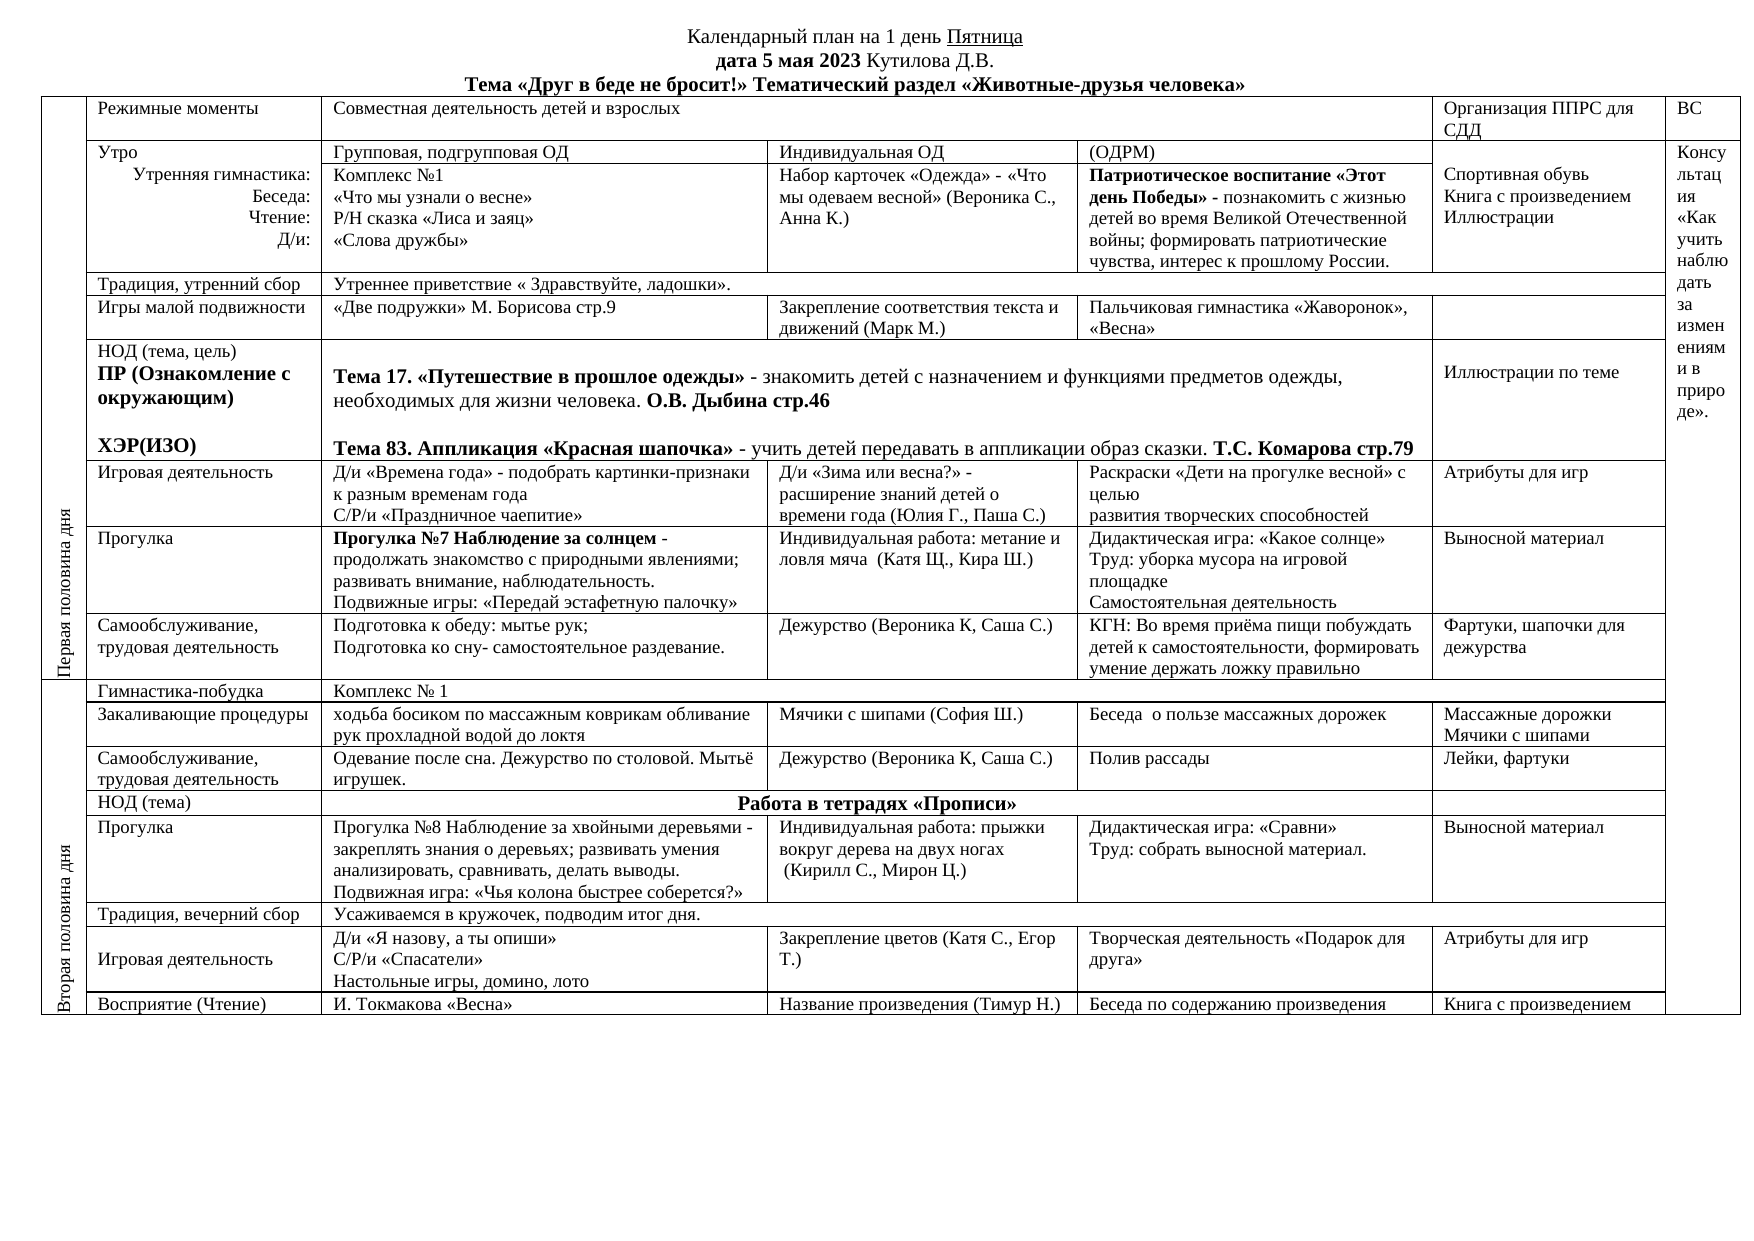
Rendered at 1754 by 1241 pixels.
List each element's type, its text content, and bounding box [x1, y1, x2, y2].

table_cell НОД (тема, цель) ПР (Ознакомление с окружающим) ХЭР(ИЗО) [87, 340, 321, 460]
table_cell Фартуки, шапочки для дежурства [1433, 614, 1665, 679]
table_cell Комплекс №1 «Что мы узнали о весне» Р/Н сказка «Лиса и заяц» «Слова дружбы» [322, 164, 767, 272]
table_cell Дежурство (Вероника К, Саша С.) [768, 747, 1077, 790]
text Календарный план на 1 день Пятница [74, 24, 1636, 48]
table_cell Индивидуальная работа: метание и ловля мяча (Катя Щ., Кира Ш.) [768, 527, 1077, 613]
table_cell Гимнастика-побудка [87, 680, 321, 701]
table_cell [1433, 296, 1665, 339]
table_cell Игровая деятельность [87, 927, 321, 991]
table_cell Закаливающие процедуры [87, 703, 321, 746]
table_cell Атрибуты для игр [1433, 461, 1665, 526]
table_cell Индивидуальная ОД [768, 141, 1077, 163]
table_cell Подготовка к обеду: мытье рук; Подготовка ко сну- самостоятельное раздевание. [322, 614, 767, 679]
table_cell Набор карточек «Одежда» - «Что мы одеваем весной» (Вероника С., Анна К.) [768, 164, 1077, 272]
table_header Организация ППРС для СДД [1433, 97, 1665, 140]
table_cell Закрепление соответствия текста и движений (Марк М.) [946, 296, 1077, 339]
table_cell Беседа по содержанию произведения [1078, 993, 1432, 1014]
table_cell Пальчиковая гимнастика «Жаворонок», «Весна» [1078, 296, 1432, 339]
table_cell ходьба босиком по массажным коврикам обливание рук прохладной водой до локтя [322, 703, 767, 746]
table_cell Дидактическая игра: «Сравни» Труд: собрать выносной материал. [1078, 816, 1432, 902]
table_cell Традиция, вечерний сбор [87, 903, 321, 926]
table_cell Игры малой подвижности [87, 296, 321, 339]
table_cell Самообслуживание, трудовая деятельность [87, 614, 321, 679]
table_cell Д/и «Времена года» - подобрать картинки-признаки к разным временам года С/Р/и «Праздничное чаепитие» [322, 461, 767, 526]
table_header ВС [1666, 97, 1740, 140]
table_cell «Две подружки» М. Борисова стр.9 [322, 296, 767, 339]
table_cell Усаживаемся в кружочек, подводим итог дня. [322, 903, 1665, 926]
table_cell КГН: Во время приёма пищи побуждать детей к самостоятельности, формировать умение держать ложку правильно [1078, 614, 1432, 679]
text дата 5 мая 2023 Кутилова Д.В. [74, 48, 1636, 72]
table_cell Вторая половина дня [42, 680, 86, 1014]
table_cell Дежурство (Вероника К, Саша С.) [768, 614, 1077, 679]
table_cell Групповая, подгрупповая ОД [322, 141, 767, 163]
table_cell Одевание после сна. Дежурство по столовой. Мытьё игрушек. [322, 747, 767, 790]
table_cell Утро Утренняя гимнастика: Беседа: Чтение: Д/и: [87, 141, 321, 272]
table_cell Индивидуальная работа: прыжки вокруг дерева на двух ногах (Кирилл С., Мирон Ц.) [768, 816, 1077, 902]
table_cell Выносной материал [1433, 816, 1665, 902]
table_cell Книга с произведением [1433, 993, 1665, 1014]
table_cell (ОДРМ) [1078, 141, 1432, 163]
table_cell Выносной материал [1433, 527, 1665, 613]
table_cell Дидактическая игра: «Какое солнце» Труд: уборка мусора на игровой площадке Самостоятельная деятельность [1078, 527, 1432, 613]
table_cell Прогулка №7 Наблюдение за солнцем - продолжать знакомство с природными явлениями; развивать внимание, наблюдательность. Подвижные игры: «Передай эстафетную палочку» [322, 527, 767, 613]
table_header Совместная деятельность детей и взрослых [322, 97, 1432, 140]
table_cell Иллюстрации по теме [1433, 340, 1665, 460]
table_header Режимные моменты [87, 97, 321, 140]
table_cell Спортивная обувь Книга с произведением Иллюстрации [1433, 141, 1665, 272]
table_cell Раскраски «Дети на прогулке весной» с целью развития творческих способностей [1078, 461, 1432, 526]
table_cell Восприятие (Чтение) [87, 993, 321, 1014]
table_cell Закрепление цветов (Катя С., Егор Т.) [768, 927, 1077, 991]
table_cell Тема 17. «Путешествие в прошлое одежды» - знакомить детей с назначением и функциями предметов одежды, необходимых для жизни человека. О.В. Дыбина стр.46 Тема 83. Аппликация «Красная шапочка» - учить детей передавать в аппликации образ сказки. Т.С. Комарова стр.79 [322, 340, 1432, 460]
table_cell Д/и «Я назову, а ты опиши» С/Р/и «Спасатели» Настольные игры, домино, лото [322, 927, 767, 991]
table_cell Творческая деятельность «Подарок для друга» [1078, 927, 1432, 991]
table_cell Прогулка [87, 527, 321, 613]
table_cell Утреннее приветствие « Здравствуйте, ладошки». [322, 273, 1665, 294]
table_cell Массажные дорожки Мячики с шипами [1433, 703, 1665, 746]
text Тема «Друг в беде не бросит!» Тематический раздел «Животные-друзья человека» [74, 72, 1636, 96]
table_cell Беседа о пользе массажных дорожек [1078, 703, 1432, 746]
table_cell Название произведения (Тимур Н.) [768, 993, 1077, 1014]
table_cell НОД (тема) [87, 791, 321, 815]
table_cell Традиция, утренний сбор [87, 273, 321, 294]
table_cell Лейки, фартуки [1433, 747, 1665, 790]
table_cell Самообслуживание, трудовая деятельность [87, 747, 321, 790]
table_cell И. Токмакова «Весна» [322, 993, 767, 1014]
table_cell Прогулка №8 Наблюдение за хвойными деревьями - закреплять знания о деревьях; развивать умения анализировать, сравнивать, делать выводы. Подвижная игра: «Чья колона быстрее соберется?» [322, 816, 767, 902]
table_cell Д/и «Зима или весна?» - расширение знаний детей о времени года (Юлия Г., Паша С.) [768, 461, 1077, 526]
table_cell Атрибуты для игр [1433, 927, 1665, 991]
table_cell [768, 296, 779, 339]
table_cell Полив рассады [1078, 747, 1432, 790]
table_header Первая половина дня [42, 97, 86, 679]
table_cell Комплекс № 1 [322, 680, 1665, 701]
table_cell [1433, 791, 1665, 815]
table_cell Мячики с шипами (София Ш.) [768, 703, 1077, 746]
table_cell Прогулка [87, 816, 321, 902]
table_cell Консультация «Как учить наблюдать за изменениями в природе». [1666, 141, 1740, 1014]
table_cell Патриотическое воспитание «Этот день Победы» - познакомить с жизнью детей во время Великой Отечественной войны; формировать патриотические чувства, интерес к прошлому России. [1078, 164, 1432, 272]
table_cell Работа в тетрадях «Прописи» [322, 791, 1432, 815]
table_cell Игровая деятельность [87, 461, 321, 526]
